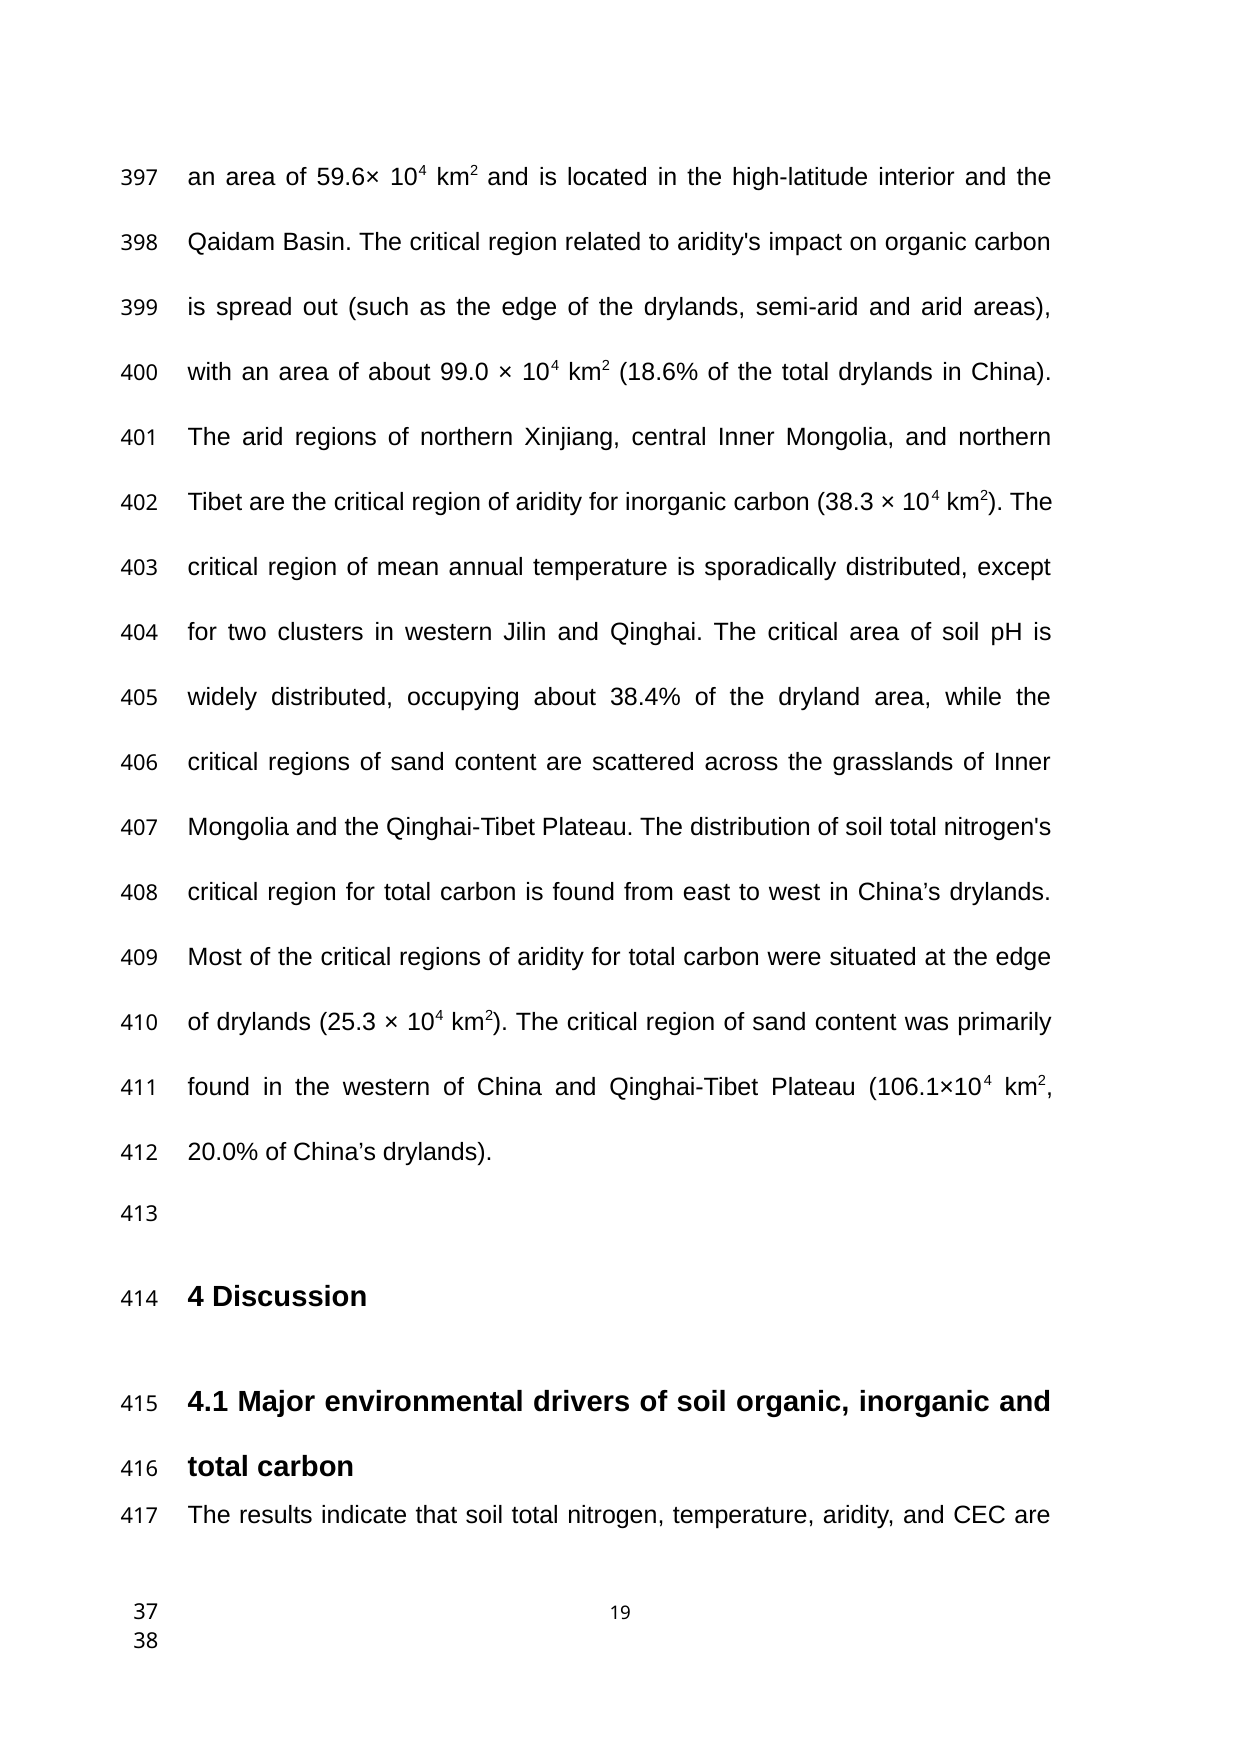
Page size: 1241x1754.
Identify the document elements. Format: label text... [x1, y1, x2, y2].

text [187, 160, 1053, 1167]
subtitle 4 Discussion [187, 1263, 1053, 1328]
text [187, 1498, 1053, 1531]
text 4.1 Major environmental drivers of soil organic, inorganic and total carbon [187, 1368, 1053, 1498]
